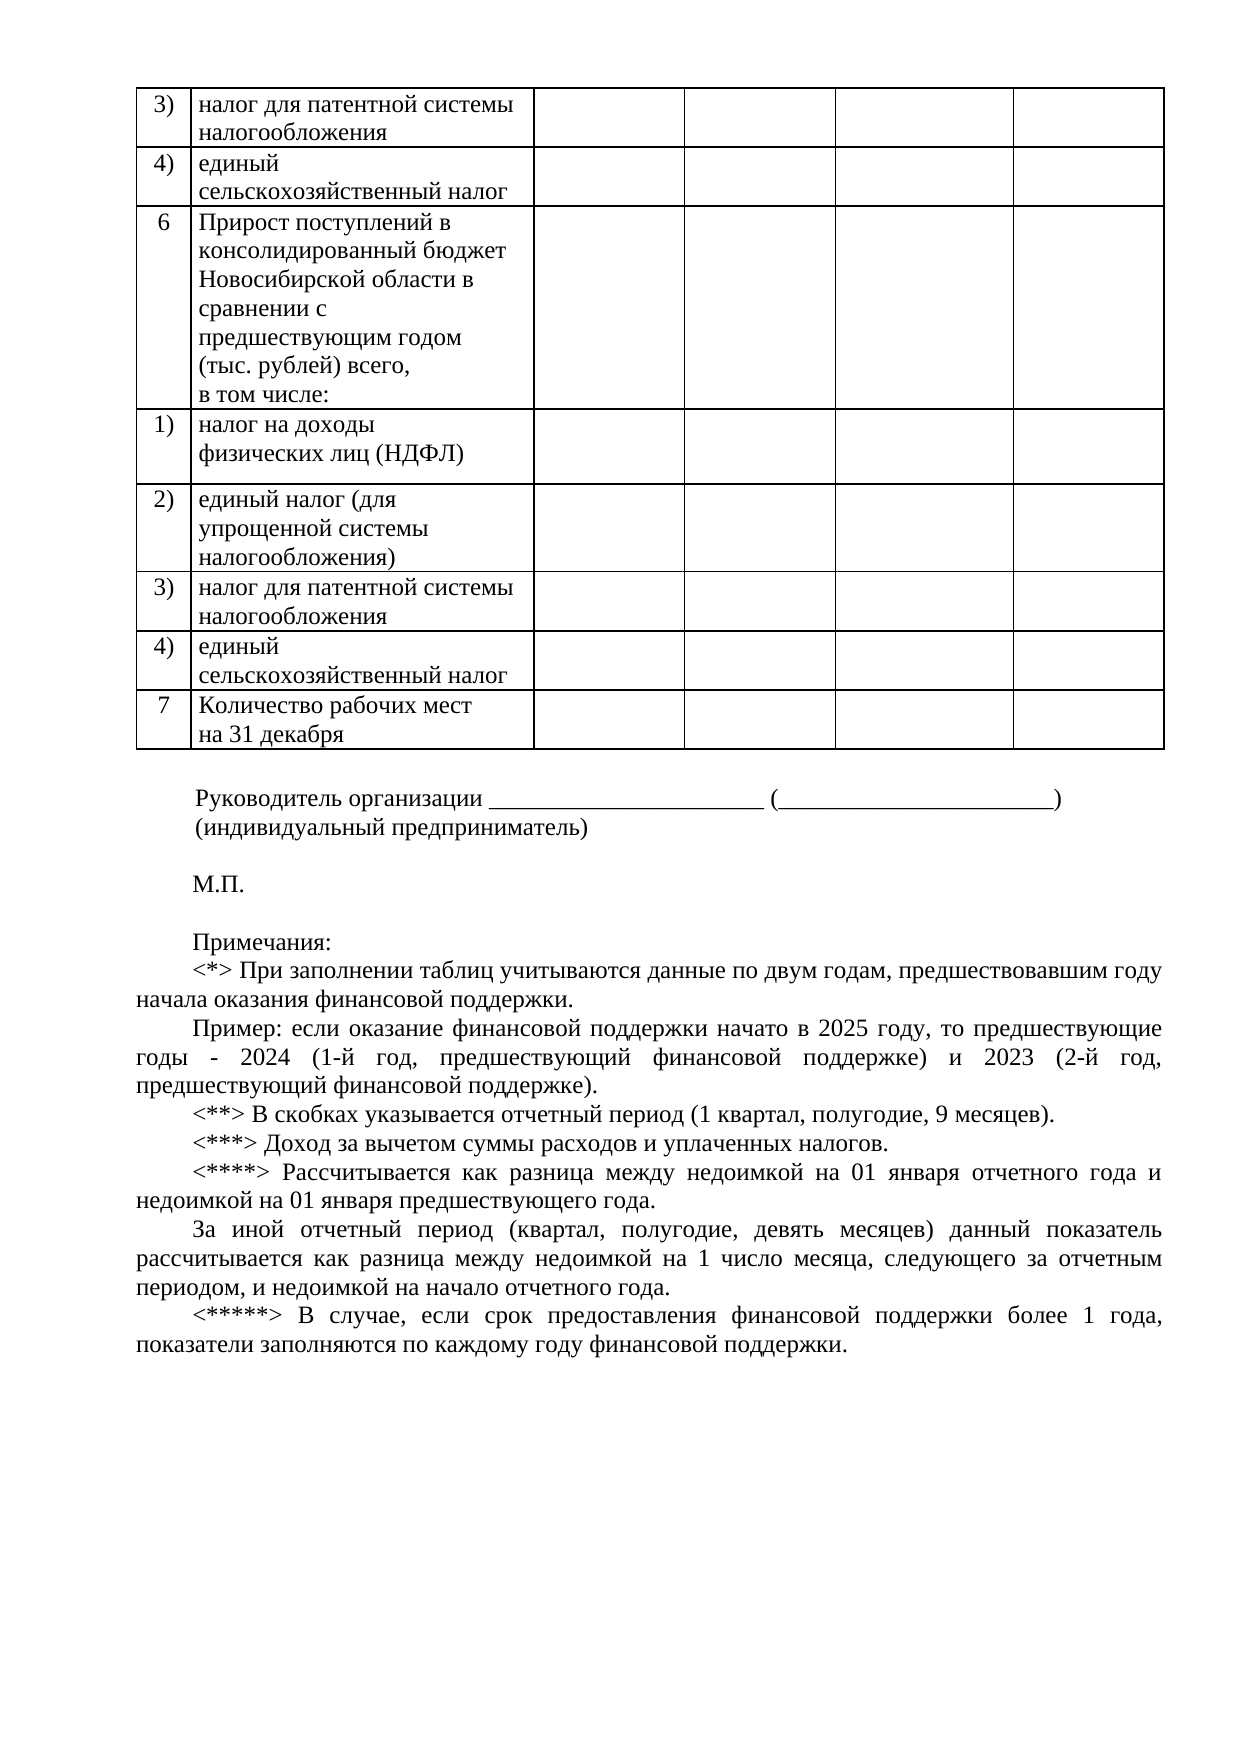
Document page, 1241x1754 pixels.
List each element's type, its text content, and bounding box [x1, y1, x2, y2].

table_cell [1014, 691, 1163, 748]
table_cell [1014, 632, 1163, 689]
text Пример: если оказание финансовой поддержки начато в 2025 году, то предшествующие годы - 2024 (1-й год, предшествующий финансовой поддержке) и 2023 (2-й год, предшествующий финансовой поддержке). [136, 1013, 1163, 1099]
table_cell [535, 89, 684, 146]
table_cell [836, 485, 1013, 571]
table_cell [685, 148, 835, 205]
text <*****> В случае, если срок предоставления финансовой поддержки более 1 года, показатели заполняются по каждому году финансовой поддержки. [136, 1301, 1163, 1358]
table_cell [685, 89, 835, 146]
text <*> При заполнении таблиц учитываются данные по двум годам, предшествовавшим году начала оказания финансовой поддержки. [136, 956, 1163, 1013]
table_cell [1014, 89, 1163, 146]
text (индивидуальный предприниматель) [136, 812, 1163, 841]
table_cell [1014, 485, 1163, 571]
table_cell [836, 410, 1013, 483]
table_cell [535, 207, 684, 408]
table_cell [1014, 148, 1163, 205]
table_cell налог для патентной системы налогообложения [192, 572, 533, 630]
table_cell [535, 691, 684, 748]
table_cell [535, 148, 684, 205]
table_cell 4) [137, 632, 190, 689]
table_cell [836, 89, 1013, 146]
text М.П. [136, 869, 1163, 898]
table_cell единый налог (для упрощенной системы налогообложения) [192, 485, 533, 571]
text За иной отчетный период (квартал, полугодие, девять месяцев) данный показатель рассчитывается как разница между недоимкой на 1 число месяца, следующего за отчетным периодом, и недоимкой на начало отчетного года. [136, 1214, 1163, 1301]
table_cell [836, 691, 1013, 748]
table_cell единый сельскохозяйственный налог [192, 148, 533, 205]
table_cell [685, 207, 835, 408]
table_cell [1014, 207, 1163, 408]
table_cell Прирост поступлений в консолидированный бюджет Новосибирской области в сравнении с предшествующим годом (тыс. рублей) всего, в том числе: [192, 207, 533, 408]
table_cell налог для патентной системы налогообложения [192, 89, 533, 146]
table_cell 3) [137, 89, 190, 146]
table_cell единый сельскохозяйственный налог [192, 632, 533, 689]
table_cell [535, 485, 684, 571]
table_cell Количество рабочих мест на 31 декабря [192, 691, 533, 748]
table_cell [1014, 410, 1163, 483]
table_cell [535, 632, 684, 689]
text <***> Доход за вычетом суммы расходов и уплаченных налогов. [136, 1128, 1163, 1157]
table_cell [535, 572, 684, 630]
table_cell [685, 691, 835, 748]
text Руководитель организации ______________________ (______________________) [136, 783, 1163, 812]
table_cell 7 [137, 691, 190, 748]
table_cell [836, 207, 1013, 408]
text <****> Рассчитывается как разница между недоимкой на 01 января отчетного года и недоимкой на 01 января предшествующего года. [136, 1157, 1163, 1214]
table_cell [685, 410, 835, 483]
table_cell 4) [137, 148, 190, 205]
table_cell [685, 572, 835, 630]
table_cell [535, 410, 684, 483]
table_cell 3) [137, 572, 190, 630]
table_cell [1014, 572, 1163, 630]
text Примечания: [136, 927, 1163, 956]
table_cell [836, 148, 1013, 205]
table_cell [836, 572, 1013, 630]
table_cell [836, 632, 1013, 689]
table_cell [685, 485, 835, 571]
table_cell налог на доходы физических лиц (НДФЛ) [192, 410, 533, 483]
table_cell 1) [137, 410, 190, 483]
table_cell 6 [137, 207, 190, 408]
table_cell [685, 632, 835, 689]
text <**> В скобках указывается отчетный период (1 квартал, полугодие, 9 месяцев). [136, 1099, 1163, 1128]
table_cell 2) [137, 485, 190, 571]
